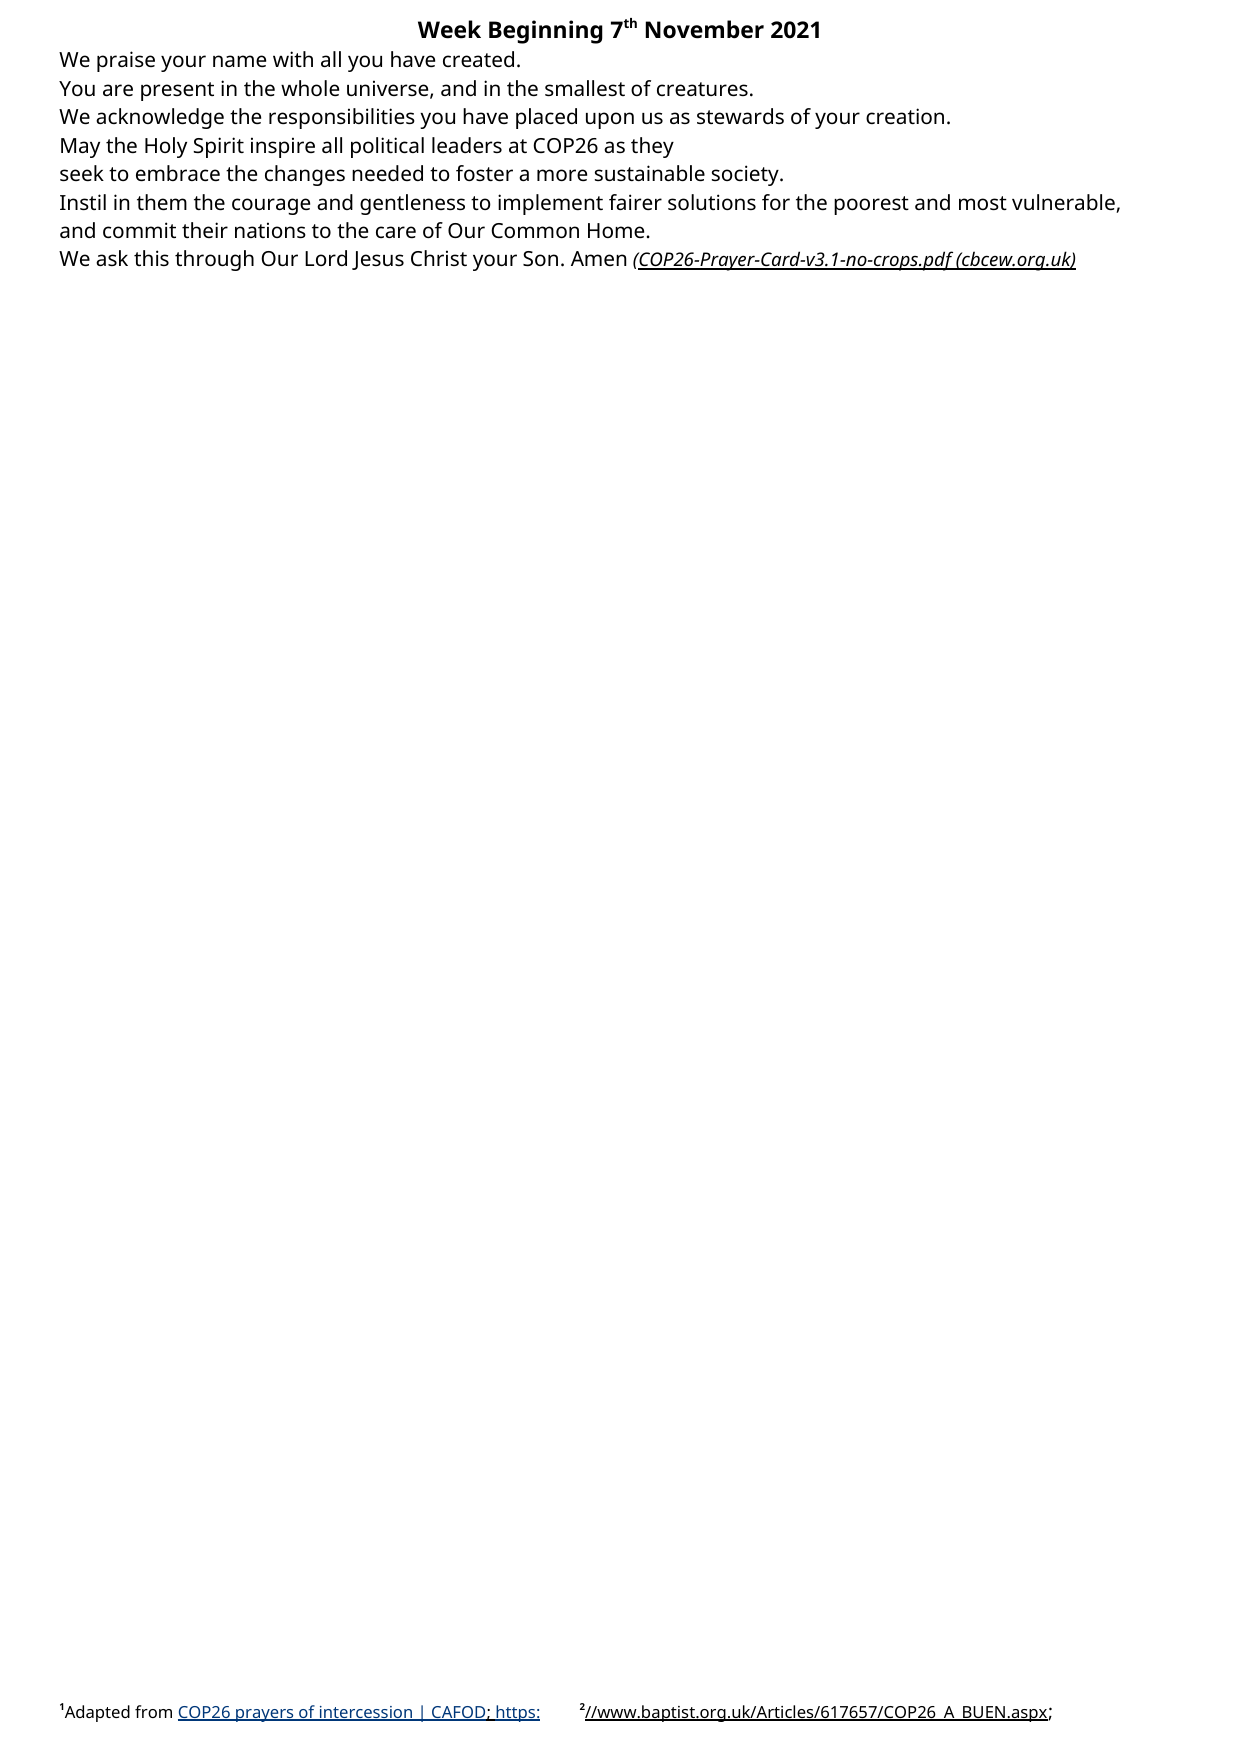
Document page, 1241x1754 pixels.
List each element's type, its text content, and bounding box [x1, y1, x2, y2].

text We praise your name with all you have created. You are present in the whole universe, and in the smallest of creatures. We acknowledge the responsibilities you have placed upon us as stewards of your creation. May the Holy Spirit inspire all political leaders at COP26 as they seek to embrace the changes needed to foster a more sustainable society. Instil in them the courage and gentleness to implement fairer solutions for the poorest and most vulnerable, and commit their nations to the care of Our Common Home. We ask this through Our Lord Jesus Christ your Son. Amen (COP26-Prayer-Card-v3.1-no-crops.pdf (cbcew.org.uk) [59, 46, 1181, 273]
